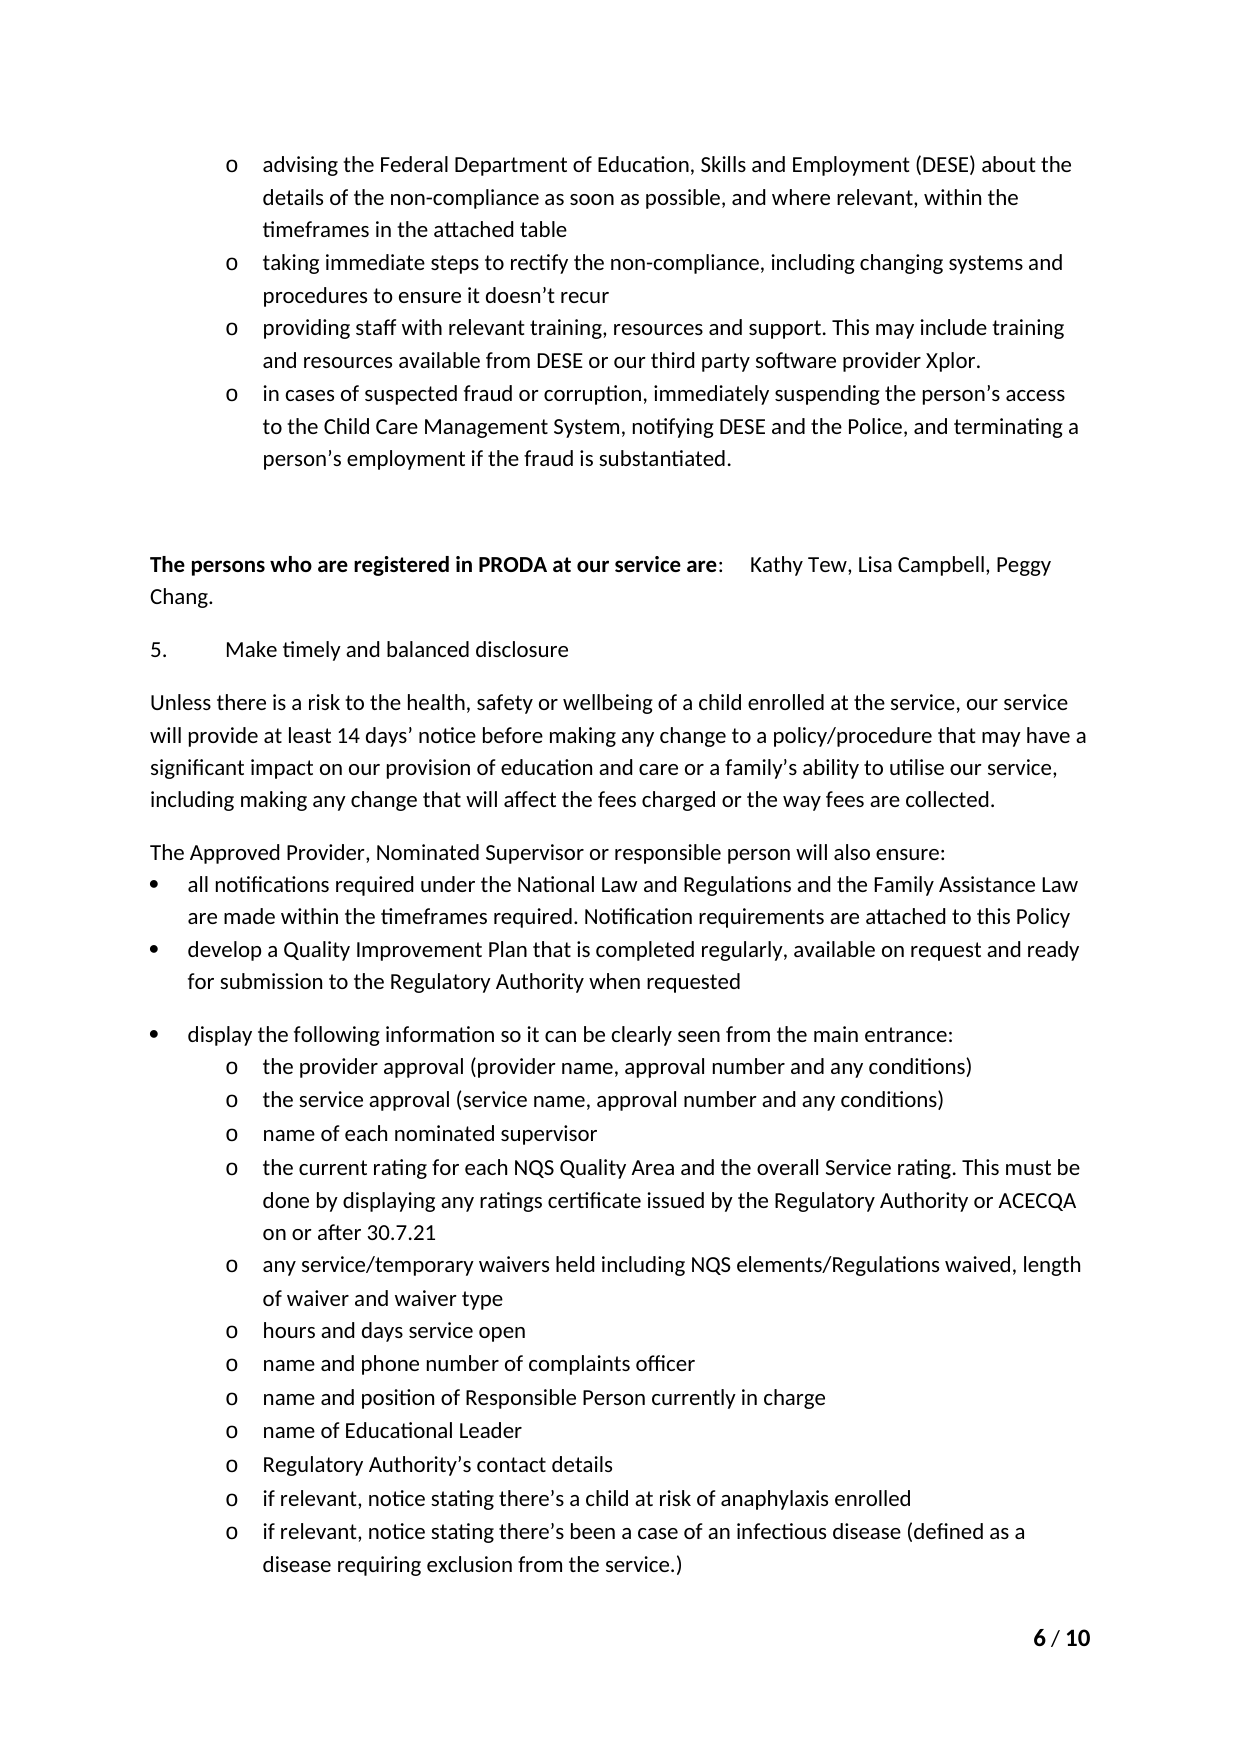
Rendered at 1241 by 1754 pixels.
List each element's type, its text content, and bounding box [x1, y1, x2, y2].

list the current rating for each NQS Quality Area and the overall Service rating. This must be done by displaying any ratings certificate issued by the Regulatory Authority or ACECQA on or after 30.7.21 [225, 1153, 1090, 1246]
list if relevant, notice stating there’s a child at risk of anaphylaxis enrolled [225, 1484, 1090, 1513]
list any service/temporary waivers held including NQS elements/Regulations waived, length of waiver and waiver type [225, 1250, 1090, 1312]
text The Approved Provider, Nominated Supervisor or responsible person will also ensure: [150, 838, 1090, 866]
list the service approval (service name, approval number and any conditions) [225, 1086, 1090, 1115]
text The persons who are registered in PRODA at our service are: Kathy Tew, Lisa Campbell, Peggy Chang. [150, 550, 1090, 611]
list providing staff with relevant training, resources and support. This may include training and resources available from DESE or our third party software provider Xplor. [225, 313, 1090, 374]
list the provider approval (provider name, approval number and any conditions) [225, 1052, 1090, 1081]
text 5. Make timely and balanced disclosure [150, 636, 1090, 663]
list name and position of Responsible Person currently in charge [225, 1383, 1090, 1412]
list hours and days service open [225, 1316, 1090, 1345]
list Regulatory Authority’s contact details [225, 1450, 1090, 1479]
list all notifications required under the National Law and Regulations and the Family Assistance Law are made within the timeframes required. Notification requirements are attached to this Policy [150, 870, 1090, 931]
list if relevant, notice stating there’s been a case of an infectious disease (defined as a disease requiring exclusion from the service.) [225, 1517, 1090, 1578]
list display the following information so it can be clearly seen from the main entrance: [150, 1020, 1090, 1048]
list develop a Quality Improvement Plan that is completed regularly, available on request and ready for submission to the Regulatory Authority when requested [150, 935, 1090, 995]
list name of each nominated supervisor [225, 1119, 1090, 1148]
list name of Educational Leader [225, 1417, 1090, 1446]
list name and phone number of complaints officer [225, 1349, 1090, 1379]
list in cases of suspected fraud or corruption, immediately suspending the person’s access to the Child Care Management System, notifying DESE and the Police, and terminating a person’s employment if the fraud is substantiated. [225, 379, 1090, 472]
list advising the Federal Department of Education, Skills and Employment (DESE) about the details of the non-compliance as soon as possible, and where relevant, within the timeframes in the attached table [225, 150, 1090, 243]
text Unless there is a risk to the health, safety or wellbeing of a child enrolled at the service, our service will provide at least 14 days’ notice before making any change to a policy/procedure that may have a significant impact on our provision of education and care or a family’s ability to utilise our service, including making any change that will affect the fees charged or the way fees are collected. [150, 688, 1090, 813]
list taking immediate steps to rectify the non-compliance, including changing systems and procedures to ensure it doesn’t recur [225, 248, 1090, 309]
